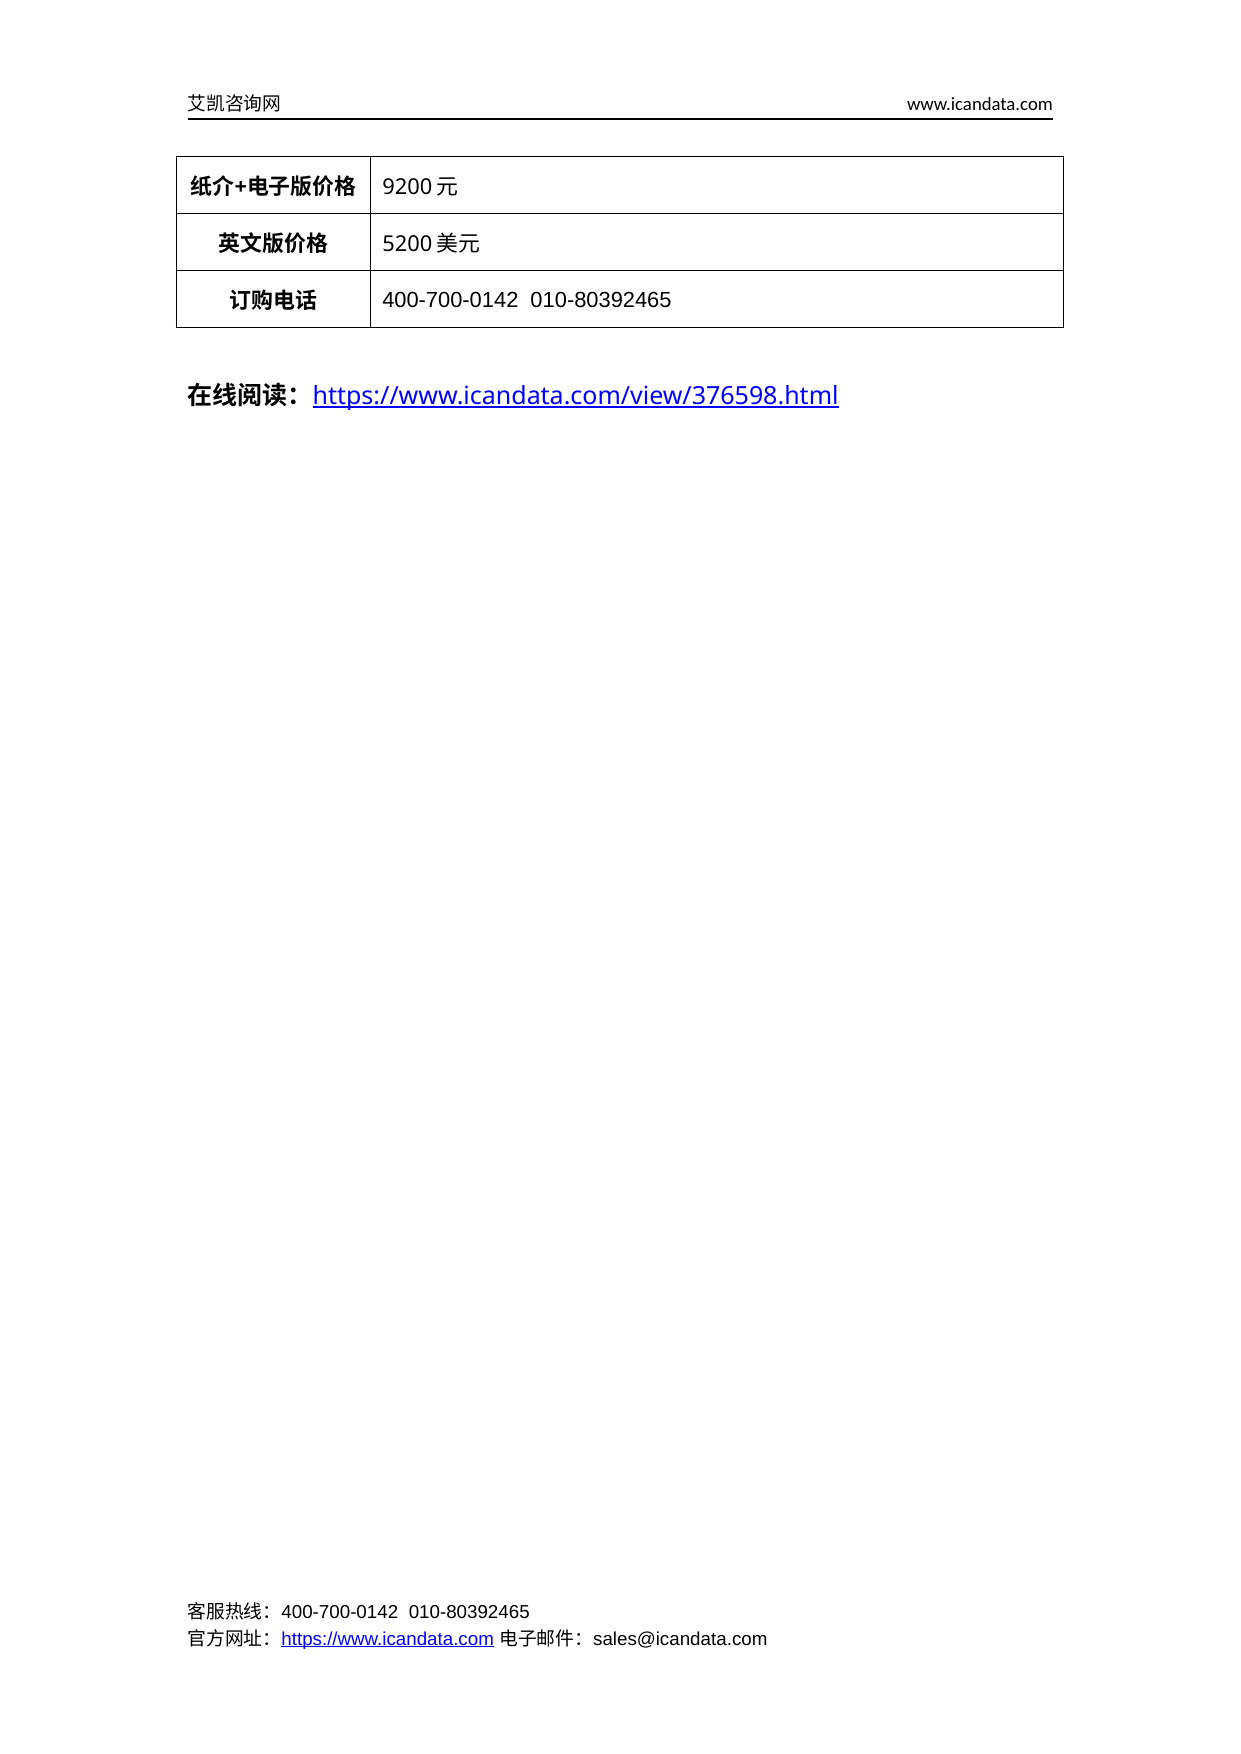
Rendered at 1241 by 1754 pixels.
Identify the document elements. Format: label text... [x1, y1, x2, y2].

table_cell 400-700-0142 010-80392465 [371, 271, 1063, 327]
text 在线阅读：https://www.icandata.com/view/376598.html [187, 361, 1053, 426]
table_cell 英文版价格 [177, 214, 370, 270]
table_cell 5200美元 [371, 214, 1063, 270]
table_cell 9200元 [371, 157, 1063, 213]
table_cell 订购电话 [177, 271, 370, 327]
table_cell 纸介+电子版价格 [177, 157, 370, 213]
